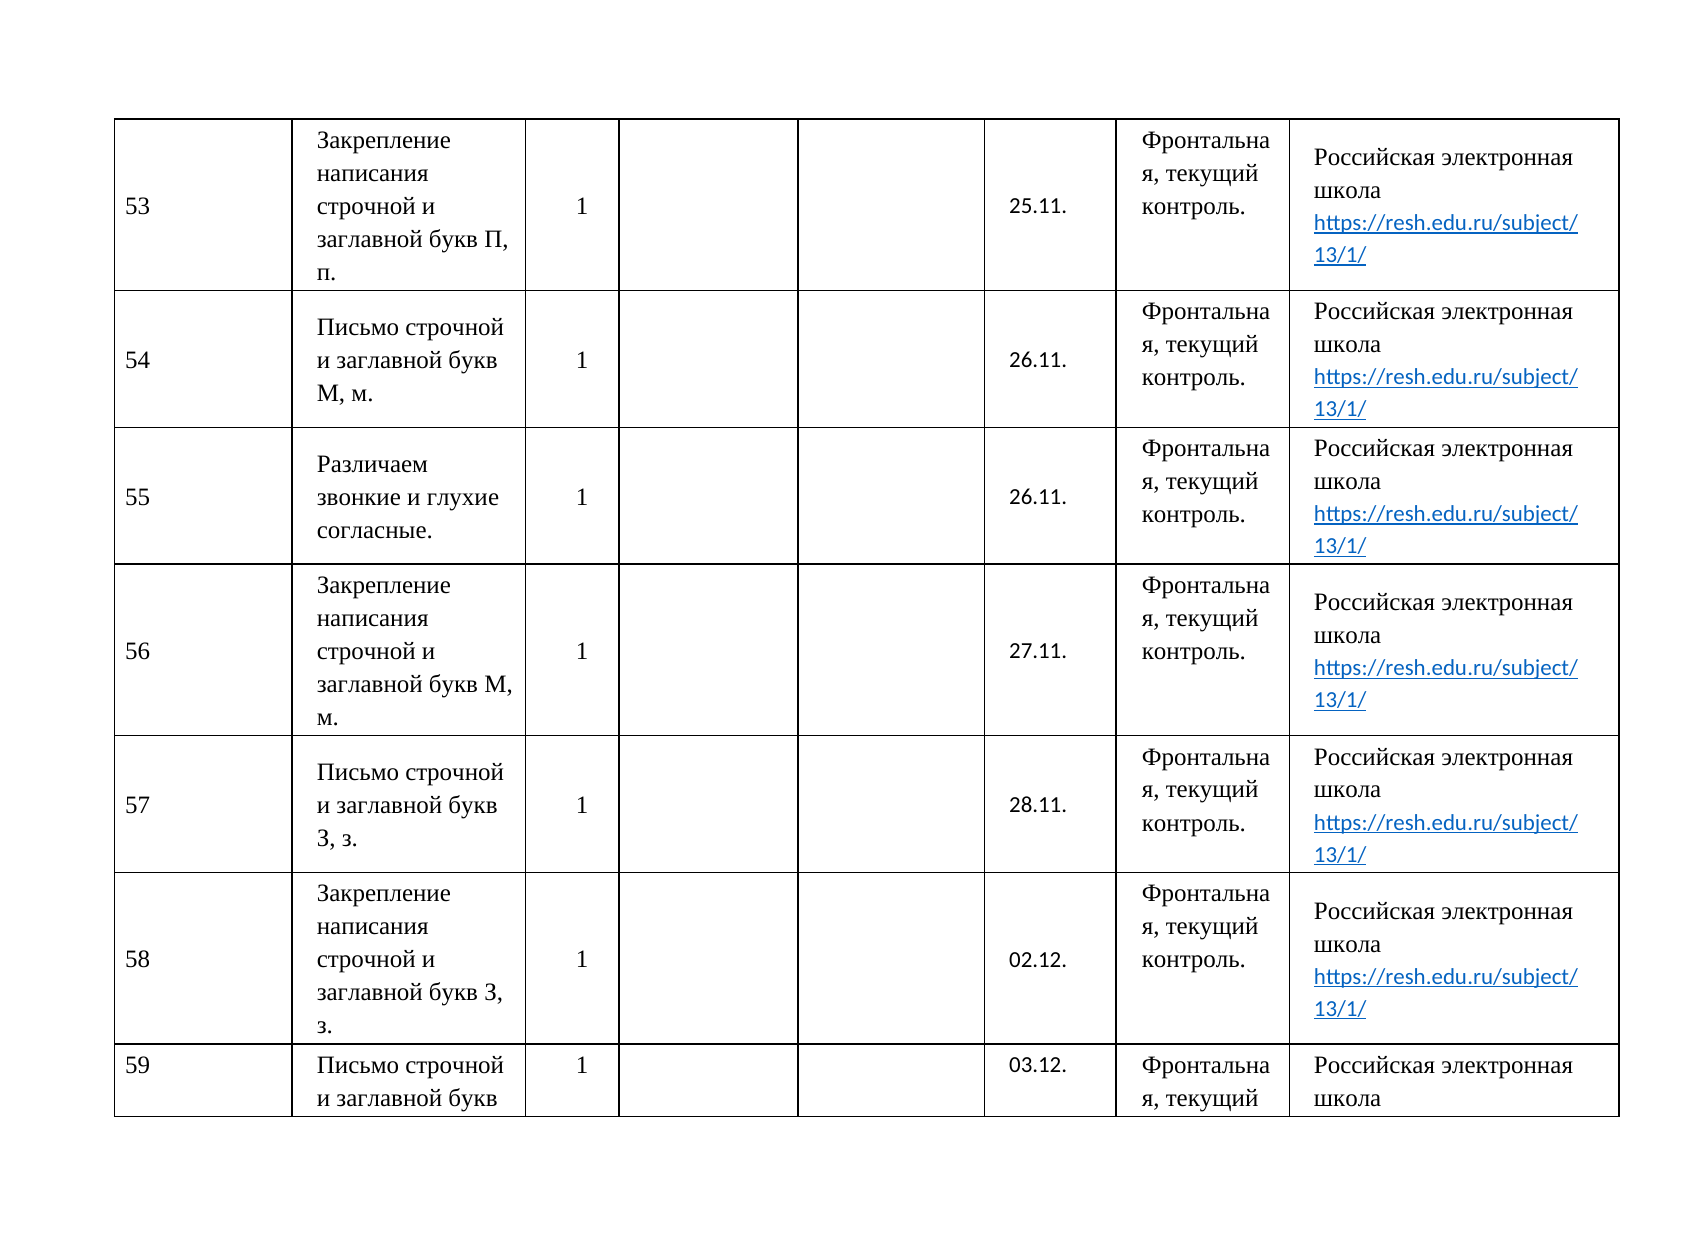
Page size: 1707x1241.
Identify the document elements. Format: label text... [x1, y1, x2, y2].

table_cell 1 [526, 873, 618, 1043]
table_cell 58 [115, 873, 291, 1043]
table_cell [620, 1045, 797, 1116]
table_cell 1 [526, 291, 618, 426]
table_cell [1290, 120, 1618, 289]
table_cell Фронтальная, текущий контроль. [1117, 565, 1289, 735]
table_cell [799, 736, 984, 872]
table_cell [620, 736, 797, 872]
table_cell 56 [115, 565, 291, 735]
table_cell 28.11. [985, 736, 1115, 872]
table_cell Фронтальная, текущий контроль. [1117, 291, 1289, 426]
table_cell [293, 1045, 525, 1116]
table_cell Российская электронная школа https://resh.edu.ru/subject/13/1/ [1290, 565, 1618, 735]
table_cell [799, 565, 984, 735]
table_cell Российская электронная школа https://resh.edu.ru/subject/13/1/ [1290, 428, 1618, 563]
table_cell 59 [115, 1045, 291, 1116]
table_cell [620, 291, 797, 426]
table_cell 1 [526, 736, 618, 872]
table_cell Различаем звонкие и глухие согласные. [293, 428, 525, 563]
table_cell 26.11. [985, 291, 1115, 426]
table_cell 1 [526, 1045, 618, 1116]
table_cell 57 [115, 736, 291, 872]
table_cell 25.11. [985, 120, 1115, 289]
table_cell Письмо строчной и заглавной букв М, м. [293, 291, 525, 426]
table_cell [799, 120, 984, 289]
table_cell [620, 565, 797, 735]
table_cell Закрепление написания строчной и заглавной букв П, п. [293, 120, 525, 289]
table_cell [799, 1045, 984, 1116]
table_cell 55 [115, 428, 291, 563]
table_cell 03.12. [985, 1045, 1115, 1116]
table_cell [799, 291, 984, 426]
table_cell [1290, 873, 1618, 1043]
table_cell Фронтальная, текущий контроль. [1117, 873, 1289, 1043]
table_cell [620, 120, 797, 289]
table_cell 1 [526, 565, 618, 735]
table_cell [799, 873, 984, 1043]
table_cell Фронтальная, текущий контроль. [1117, 428, 1289, 563]
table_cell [1117, 1045, 1289, 1116]
table_cell Закрепление написания строчной и заглавной букв З, з. [293, 873, 525, 1043]
table_cell Закрепление написания строчной и заглавной букв М, м. [293, 565, 525, 735]
table_cell Письмо строчной и заглавной букв З, з. [293, 736, 525, 872]
table_cell Российская электронная школа https://resh.edu.ru/subject/13/1/ [1290, 736, 1618, 872]
table_cell [620, 428, 797, 563]
table_cell Российская электронная школа https://resh.edu.ru/subject/13/1/ [1290, 291, 1618, 426]
table_cell 1 [526, 428, 618, 563]
table_cell Фронтальная, текущий контроль. [1117, 736, 1289, 872]
table_cell 26.11. [985, 428, 1115, 563]
table_cell 27.11. [985, 565, 1115, 735]
table_cell 54 [115, 291, 291, 426]
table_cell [1117, 120, 1289, 289]
table_cell [620, 873, 797, 1043]
table_cell 02.12. [985, 873, 1115, 1043]
table_cell [799, 428, 984, 563]
table_cell 53 [115, 120, 291, 289]
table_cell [1290, 1045, 1618, 1116]
table_cell 1 [526, 120, 618, 289]
